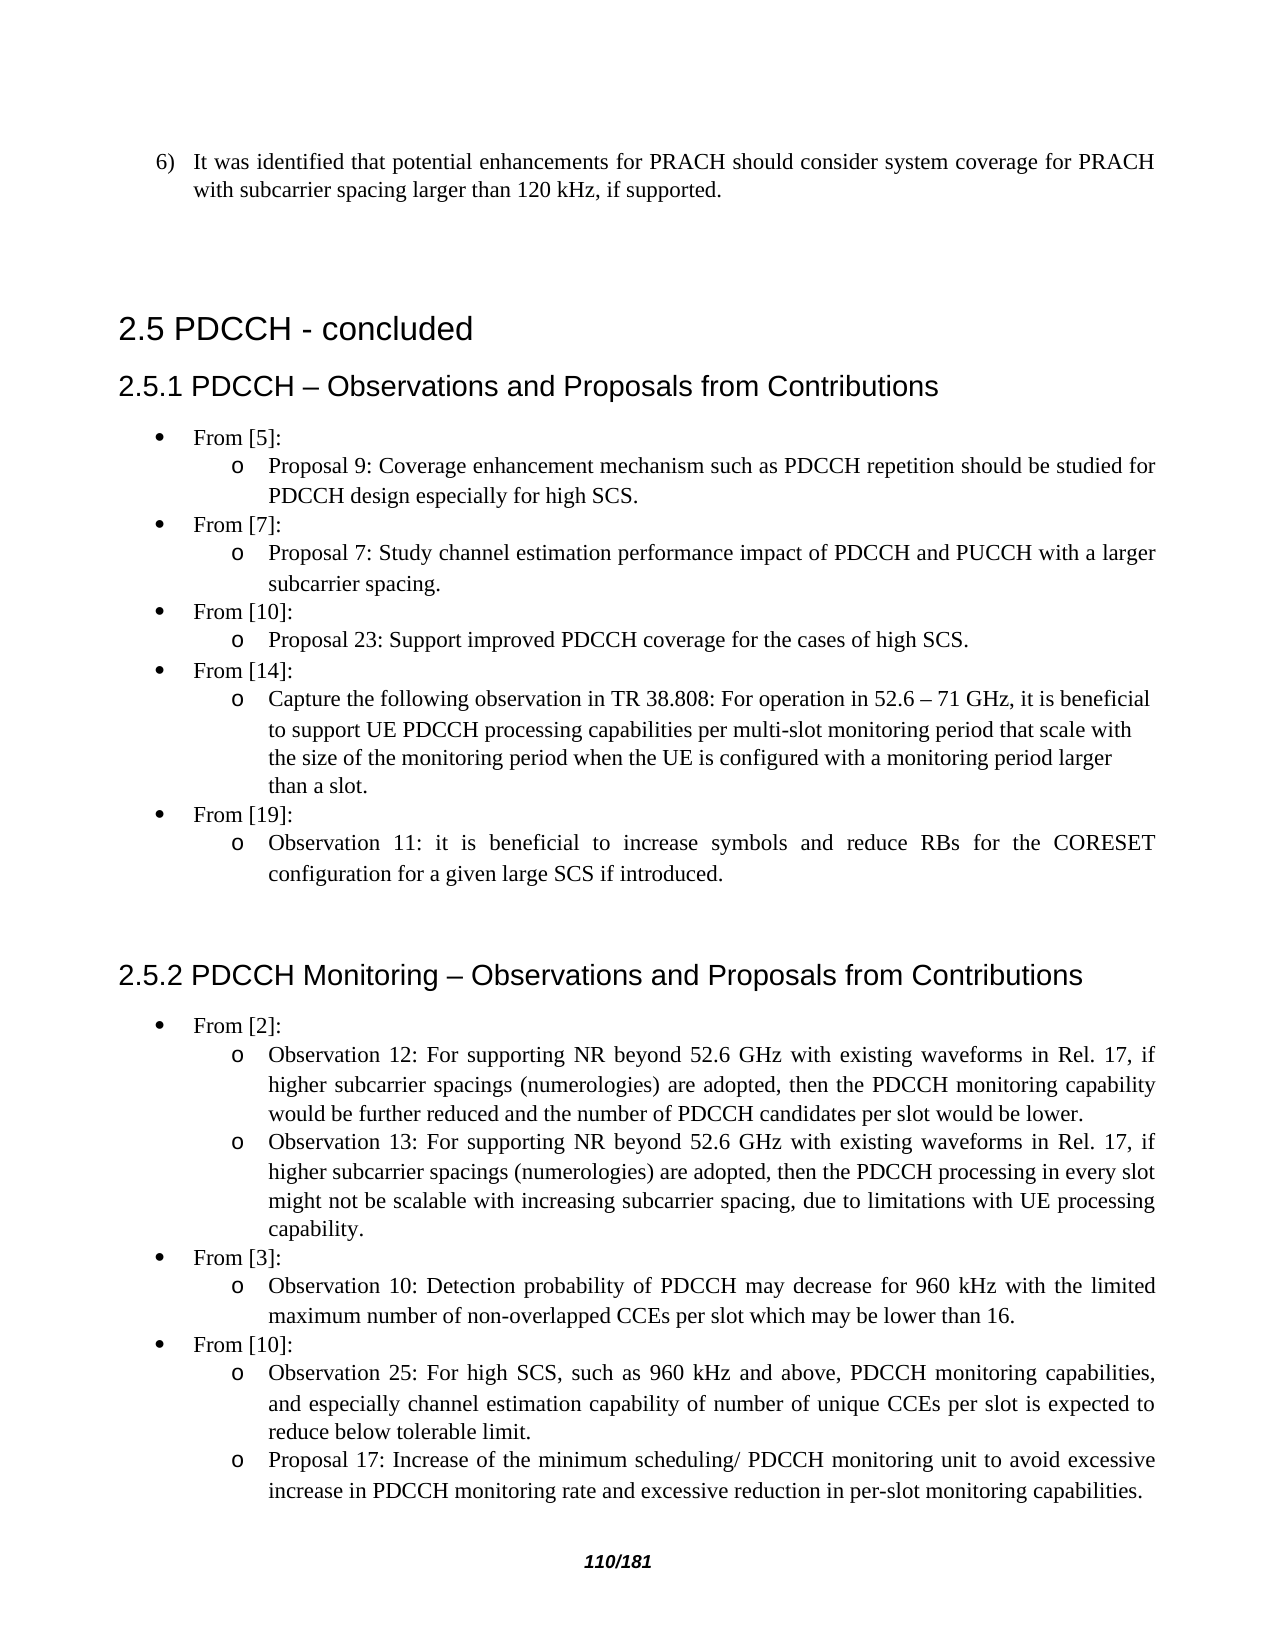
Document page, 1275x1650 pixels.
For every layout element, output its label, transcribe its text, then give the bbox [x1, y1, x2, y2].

list From [10]: [156, 598, 1157, 624]
list Observation 13: For supporting NR beyond 52.6 GHz with existing waveforms in Rel. 17, if higher subcarrier spacings (numerologies) are adopted, then the PDCCH processing in every slot might not be scalable with increasing subcarrier spacing, due to limitations with UE processing capability. [231, 1128, 1157, 1242]
list From [19]: [156, 801, 1157, 827]
subtitle 2.5 PDCCH - concluded [118, 309, 1157, 347]
list Observation 12: For supporting NR beyond 52.6 GHz with existing waveforms in Rel. 17, if higher subcarrier spacings (numerologies) are adopted, then the PDCCH monitoring capability would be further reduced and the number of PDCCH candidates per slot would be lower. [231, 1041, 1157, 1126]
list Observation 11: it is beneficial to increase symbols and reduce RBs for the CORESET configuration for a given large SCS if introduced. [231, 829, 1157, 886]
list Capture the following observation in TR 38.808: For operation in 52.6 – 71 GHz, it is beneficial to support UE PDCCH processing capabilities per multi-slot monitoring period that scale with the size of the monitoring period when the UE is configured with a monitoring period larger than a slot. [231, 685, 1157, 799]
list Proposal 17: Increase of the minimum scheduling/ PDCCH monitoring unit to avoid excessive increase in PDCCH monitoring rate and excessive reduction in per-slot monitoring capabilities. [231, 1447, 1157, 1503]
list From [2]: [156, 1012, 1157, 1039]
list It was identified that potential enhancements for PRACH should consider system coverage for PRACH with subcarrier spacing larger than 120 kHz, if supported. [156, 148, 1157, 202]
subtitle 2.5.1 PDCCH – Observations and Proposals from Contributions [118, 369, 1157, 402]
list From [14]: [156, 657, 1157, 683]
list From [7]: [156, 511, 1157, 537]
list Proposal 9: Coverage enhancement mechanism such as PDCCH repetition should be studied for PDCCH design especially for high SCS. [231, 452, 1157, 509]
list From [5]: [156, 424, 1157, 450]
list From [3]: [156, 1244, 1157, 1270]
list From [10]: [156, 1331, 1157, 1357]
list Observation 25: For high SCS, such as 960 kHz and above, PDCCH monitoring capabilities, and especially channel estimation capability of number of unique CCEs per slot is expected to reduce below tolerable limit. [231, 1359, 1157, 1444]
list Observation 10: Detection probability of PDCCH may decrease for 960 kHz with the limited maximum number of non-overlapped CCEs per slot which may be lower than 16. [231, 1272, 1157, 1329]
list Proposal 23: Support improved PDCCH coverage for the cases of high SCS. [231, 627, 1157, 655]
list Proposal 7: Study channel estimation performance impact of PDCCH and PUCCH with a larger subcarrier spacing. [231, 539, 1157, 596]
subtitle 2.5.2 PDCCH Monitoring – Observations and Proposals from Contributions [118, 958, 1157, 991]
